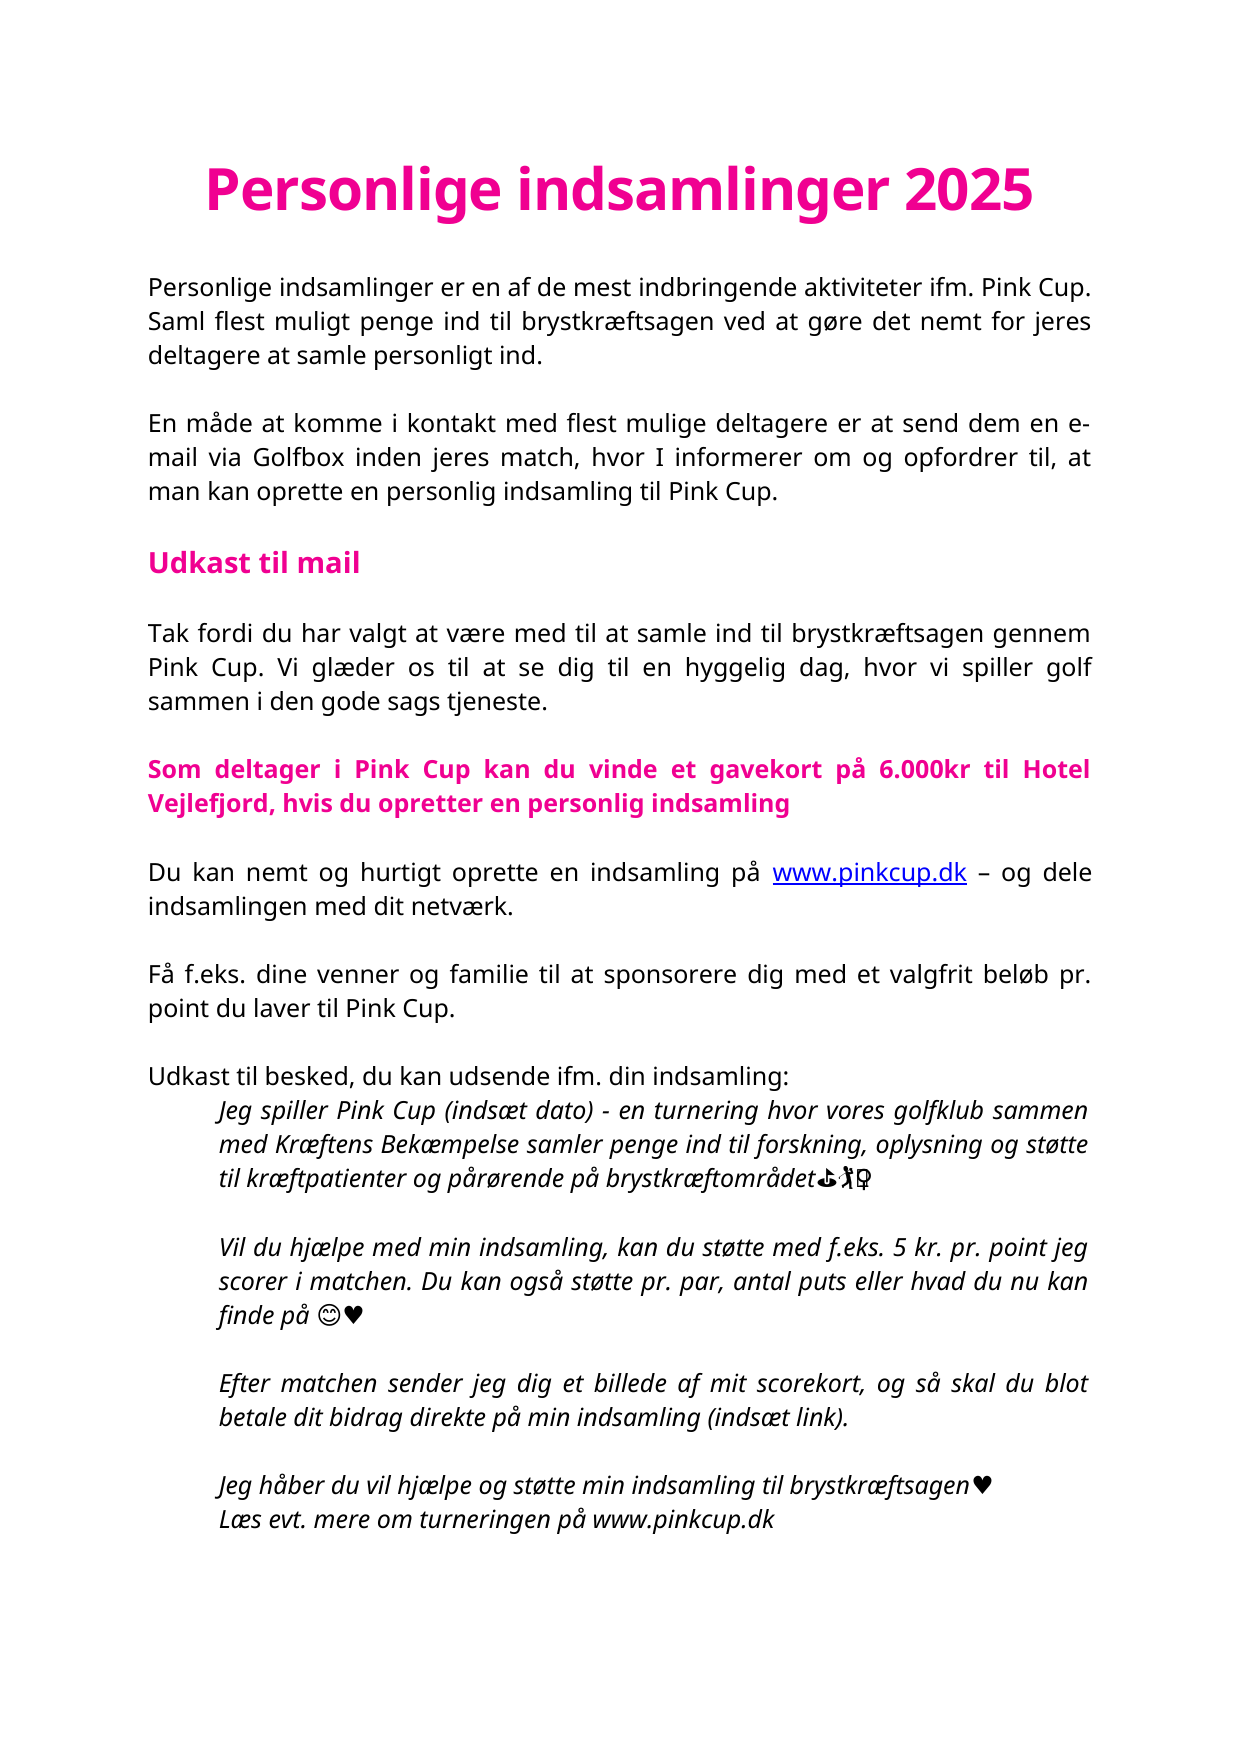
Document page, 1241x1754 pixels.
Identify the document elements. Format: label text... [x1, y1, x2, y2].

text Personlige indsamlinger er en af de mest indbringende aktiviteter ifm. Pink Cup. Saml flest muligt penge ind til brystkræftsagen ved at gøre det nemt for jeres deltagere at samle personligt ind. [148, 269, 1092, 372]
text Jeg spiller Pink Cup (indsæt dato) - en turnering hvor vores golfklub sammen med Kræftens Bekæmpelse samler penge ind til forskning, oplysning og støtte til kræftpatienter og pårørende på brystkræftområdet‍️ [218, 1093, 1092, 1195]
text Du kan nemt og hurtigt oprette en indsamling på www.pinkcup.dk – og dele indsamlingen med dit netværk. [148, 854, 1092, 922]
text Få f.eks. dine venner og familie til at sponsorere dig med et valgfrit beløb pr. point du laver til Pink Cup. [148, 956, 1092, 1024]
text Udkast til besked, du kan udsende ifm. din indsamling: [148, 1059, 1092, 1093]
text Tak fordi du har valgt at være med til at samle ind til brystkræftsagen gennem Pink Cup. Vi glæder os til at se dig til en hyggelig dag, hvor vi spiller golf sammen i den gode sags tjeneste. [148, 616, 1092, 718]
text Læs evt. mere om turneringen på www.pinkcup.dk [218, 1502, 1092, 1536]
text Vil du hjælpe med min indsamling, kan du støtte med f.eks. 5 kr. pr. point jeg scorer i matchen. Du kan også støtte pr. par, antal puts eller hvad du nu kan finde på [218, 1229, 1092, 1331]
text Som deltager i Pink Cup kan du vinde et gavekort på 6.000kr til Hotel Vejlefjord, hvis du opretter en personlig indsamling [148, 752, 1092, 820]
text En måde at komme i kontakt med flest mulige deltagere er at send dem en e-mail via Golfbox inden jeres match, hvor I informerer om og opfordrer til, at man kan oprette en personlig indsamling til Pink Cup. [148, 406, 1092, 508]
title Personlige indsamlinger 2025 [148, 148, 1092, 227]
text Jeg håber du vil hjælpe og støtte min indsamling til brystkræftsagen [218, 1468, 1092, 1502]
text Udkast til mail [148, 542, 1092, 582]
text Efter matchen sender jeg dig et billede af mit scorekort, og så skal du blot betale dit bidrag direkte på min indsamling (indsæt link). [218, 1365, 1092, 1433]
